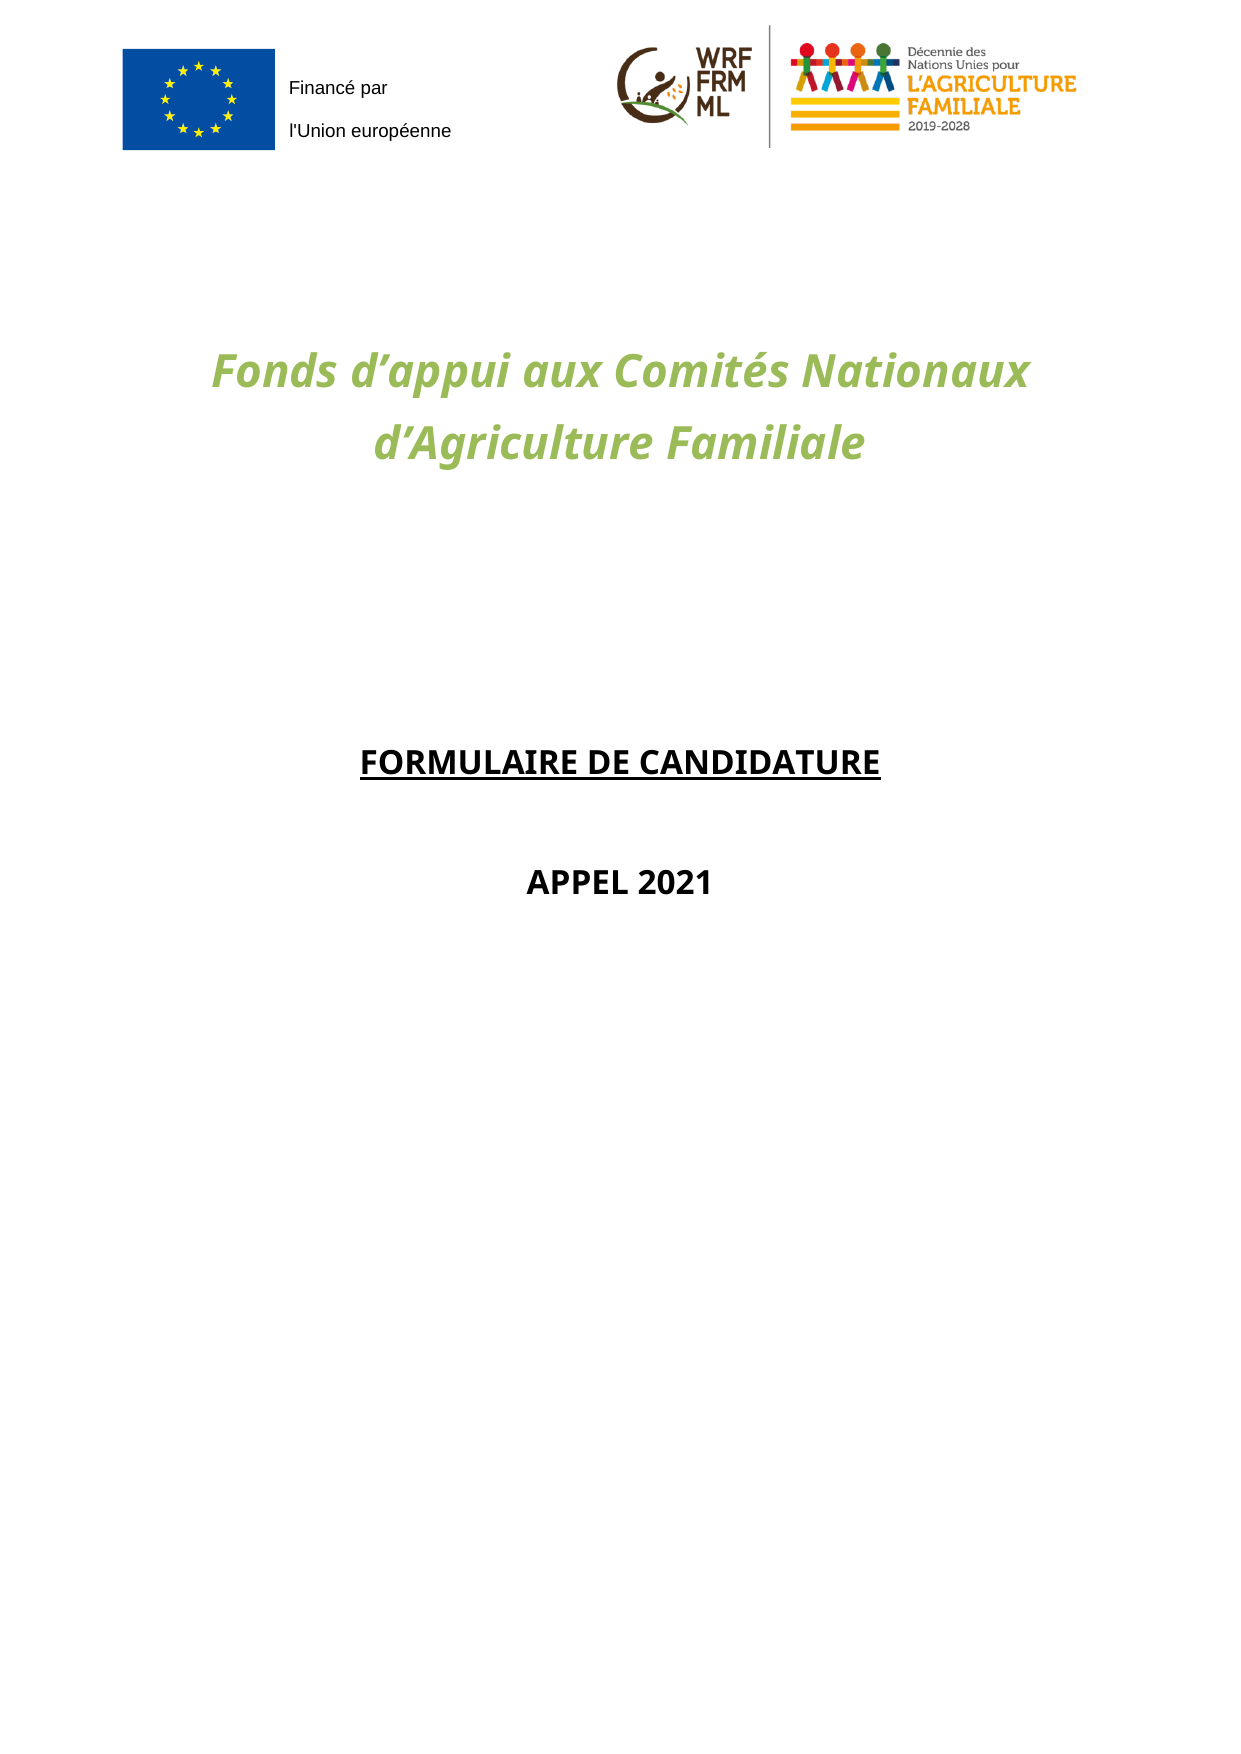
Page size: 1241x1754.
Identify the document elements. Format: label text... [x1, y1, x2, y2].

picture [164, 110, 188, 133]
picture [210, 110, 233, 133]
text appel 2021 [112, 859, 1128, 904]
text FORMULAire de CANDIDATURE [112, 739, 1128, 784]
picture [210, 65, 233, 88]
text Fonds d’appui aux Comités Nationaux d’Agriculture Familiale [112, 339, 1128, 473]
picture [611, 25, 1094, 148]
picture [164, 65, 188, 88]
